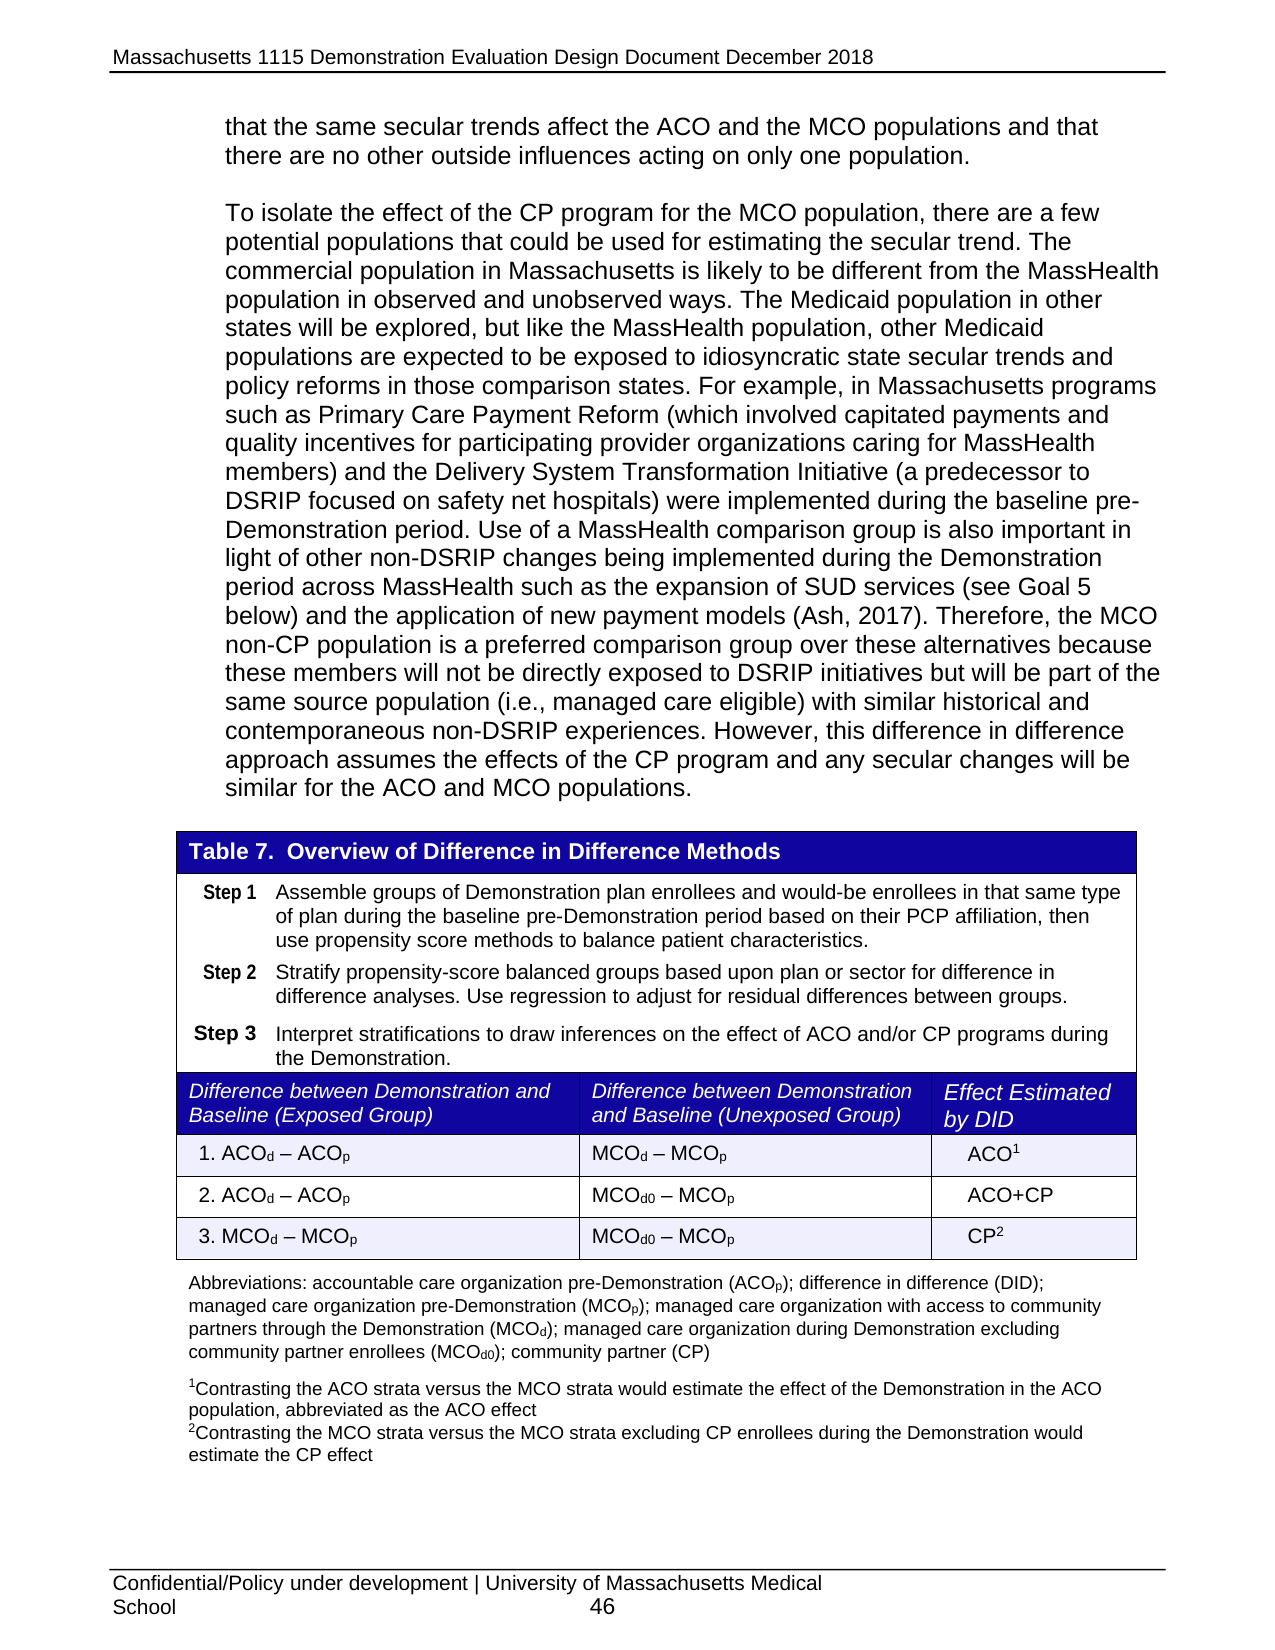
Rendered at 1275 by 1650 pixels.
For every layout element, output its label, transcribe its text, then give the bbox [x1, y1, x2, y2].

table_cell Step 1 [177, 874, 265, 955]
text 1Contrasting the ACO strata versus the MCO strata would estimate the effect of the Demonstration in the ACO population, abbreviated as the ACO effect [188, 1376, 1104, 1420]
table_cell Interpret stratifications to draw inferences on the effect of ACO and/or CP programs during the Demonstration. [265, 1015, 1136, 1072]
table_cell ACO1 [932, 1135, 1136, 1176]
table_cell 3. MCOd – MCOp [177, 1218, 579, 1258]
table_cell MCOd – MCOp [580, 1135, 931, 1176]
table_cell 2. ACOd – ACOp [177, 1177, 579, 1217]
table_cell MCOd0 – MCOp [580, 1218, 931, 1258]
table_cell Effect Estimated by DID [932, 1073, 1136, 1134]
table_cell Step 2 [177, 955, 265, 1014]
table_cell Step 3 [177, 1015, 265, 1072]
table_cell Assemble groups of Demonstration plan enrollees and would-be enrollees in that same type of plan during the baseline pre-Demonstration period based on their PCP affiliation, then use propensity score methods to balance patient characteristics. [265, 874, 1136, 955]
table_header Table 7. Overview of Difference in Difference Methods [177, 832, 1136, 873]
text To isolate the effect of the CP program for the MCO population, there are a few potential populations that could be used for estimating the secular trend. The commercial population in Massachusetts is likely to be different from the MassHealth population in observed and unobserved ways. The Medicaid population in other states will be explored, but like the MassHealth population, other Medicaid populations are expected to be exposed to idiosyncratic state secular trends and policy reforms in those comparison states. For example, in Massachusetts programs such as Primary Care Payment Reform (which involved capitated payments and quality incentives for participating provider organizations caring for MassHealth members) and the Delivery System Transformation Initiative (a predecessor to DSRIP focused on safety net hospitals) were implemented during the baseline pre- Demonstration period. Use of a MassHealth comparison group is also important in light of other non-DSRIP changes being implemented during the Demonstration period across MassHealth such as the expansion of SUD services (see Goal 5 below) and the application of new payment models (Ash, 2017). Therefore, the MCO non-CP population is a preferred comparison group over these alternatives because these members will not be directly exposed to DSRIP initiatives but will be part of the same source population (i.e., managed care eligible) with similar historical and contemporaneous non-DSRIP experiences. However, this difference in difference approach assumes the effects of the CP program and any secular changes will be similar for the ACO and MCO populations. [225, 198, 1162, 802]
table_cell Difference between Demonstration and Baseline (Exposed Group) [177, 1073, 579, 1134]
table_cell 1. ACOd – ACOp [177, 1135, 579, 1176]
table_cell Stratify propensity-score balanced groups based upon plan or sector for difference in difference analyses. Use regression to adjust for residual differences between groups. [265, 955, 1136, 1014]
table_cell Difference between Demonstration and Baseline (Unexposed Group) [580, 1073, 931, 1134]
text Abbreviations: accountable care organization pre-Demonstration (ACOp); difference in difference (DID); managed care organization pre-Demonstration (MCOp); managed care organization with access to community partners through the Demonstration (MCOd); managed care organization during Demonstration excluding community partner enrollees (MCOd0); community partner (CP) [188, 1272, 1103, 1363]
text 2Contrasting the MCO strata versus the MCO strata excluding CP enrollees during the Demonstration would estimate the CP effect [188, 1420, 1085, 1465]
table_cell MCOd0 – MCOp [580, 1177, 931, 1217]
table_cell CP2 [932, 1218, 1136, 1258]
text that the same secular trends affect the ACO and the MCO populations and that there are no other outside influences acting on only one population. [225, 112, 1101, 170]
table_cell ACO+CP [932, 1177, 1136, 1217]
